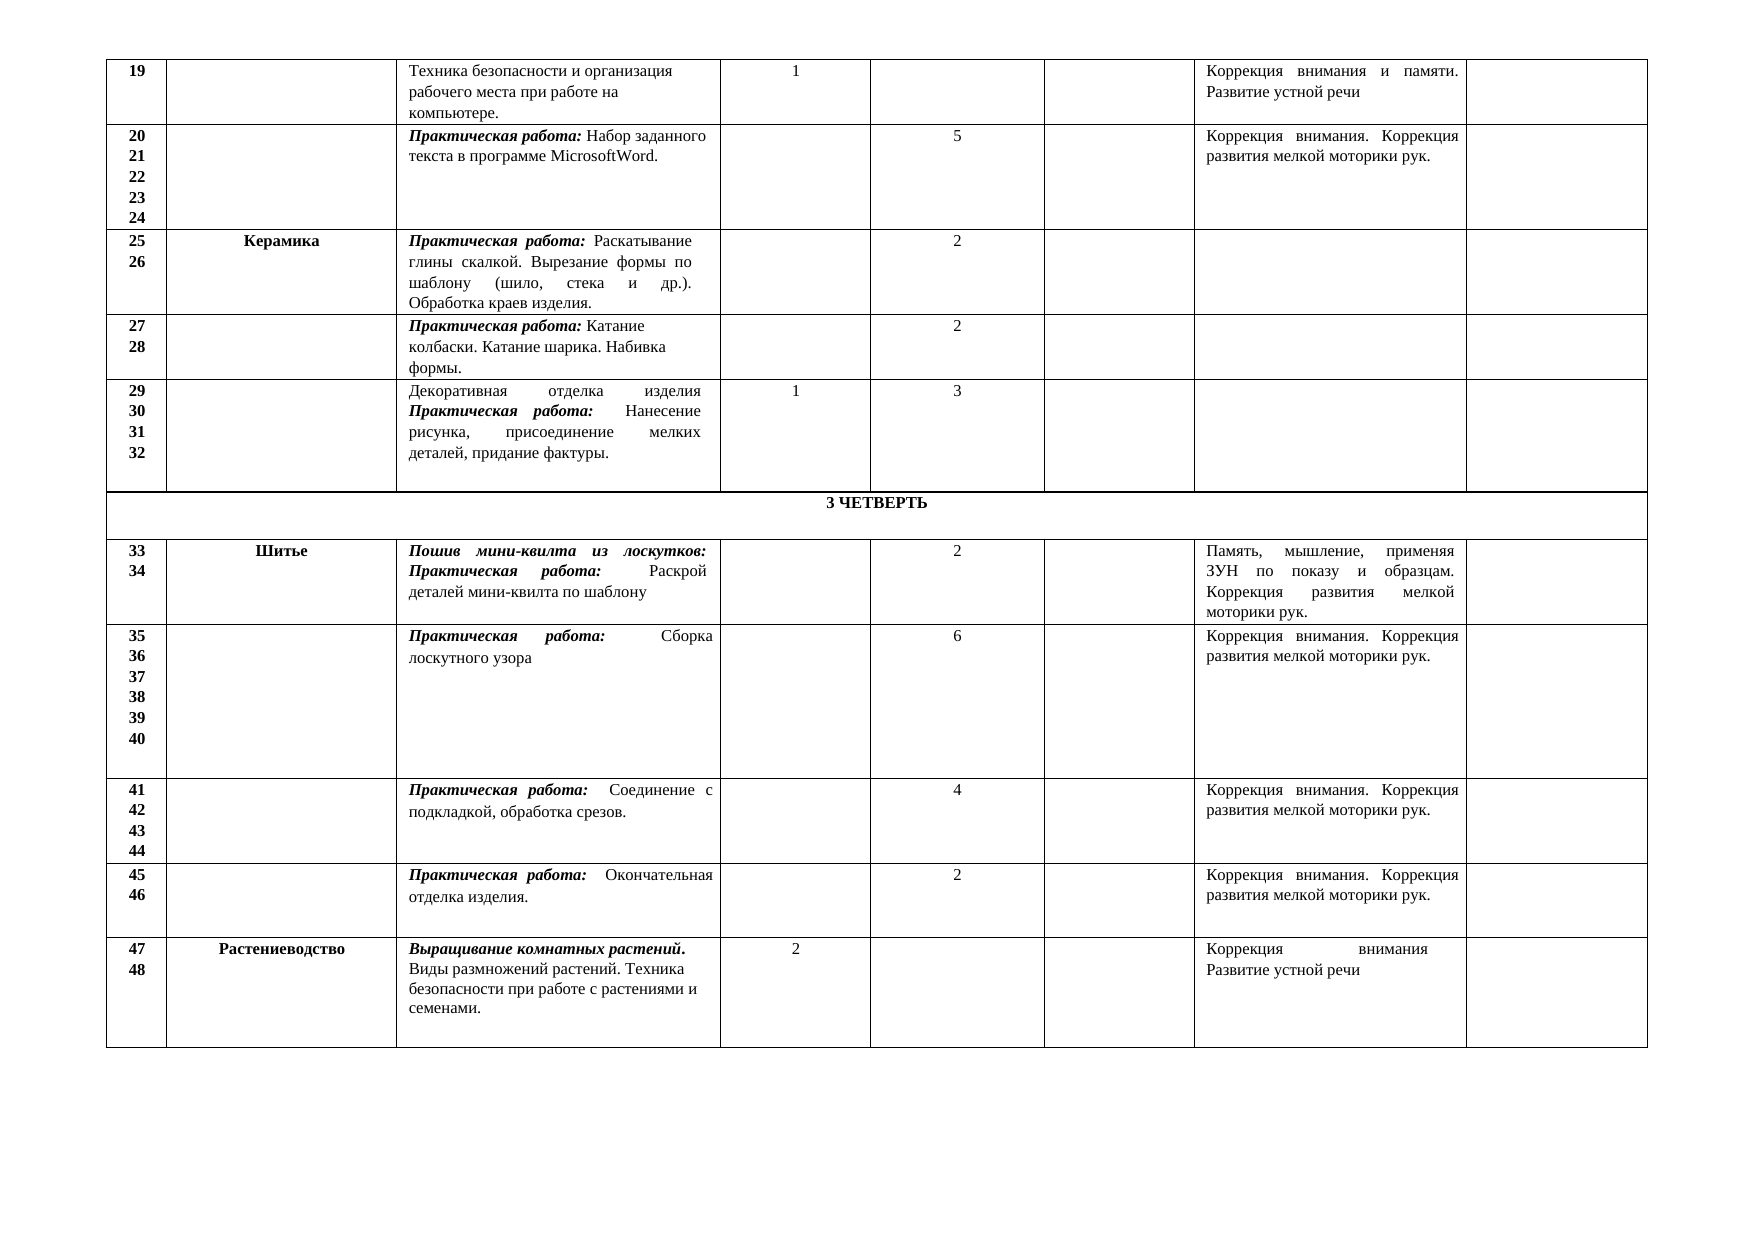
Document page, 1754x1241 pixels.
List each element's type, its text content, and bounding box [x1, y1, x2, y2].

table_cell [826, 60, 870, 124]
table_cell [167, 60, 396, 124]
table_cell Коррекция внимания. Коррекция развития мелкой моторики рук. [1195, 864, 1466, 937]
table_cell [826, 125, 870, 229]
table_cell Практическая работа: Набор заданного текста в программе MicrosoftWord. [397, 125, 720, 229]
table_cell [1467, 315, 1647, 379]
table_cell 2 [721, 938, 826, 1047]
table_cell Коррекция внимания Развитие устной речи [1195, 938, 1466, 1047]
table_cell 2 [953, 540, 1044, 623]
table_cell Практическая работа: Сборка лоскутного узора [397, 625, 720, 777]
table_cell [871, 779, 953, 862]
table_cell [721, 125, 826, 229]
table_cell [826, 938, 870, 1047]
table_cell 25 26 [107, 230, 166, 314]
table_cell 33 34 [107, 540, 166, 623]
table_cell [1045, 315, 1194, 379]
table_cell [871, 938, 953, 1047]
table_cell 2 [953, 864, 1044, 937]
table_cell Практическая работа: Соединение с подкладкой, обработка срезов. [397, 779, 720, 862]
table_cell [721, 864, 826, 937]
table_cell [721, 315, 826, 379]
table_cell [1045, 230, 1194, 314]
table_cell [1467, 380, 1647, 491]
table_cell [167, 380, 396, 491]
table_cell 5 [953, 125, 1044, 229]
table_cell [1467, 938, 1647, 1047]
table_cell Коррекция внимания. Коррекция развития мелкой моторики рук. [1195, 625, 1466, 777]
table_cell 47 48 [107, 938, 166, 1047]
table_cell 35 36 37 38 39 40 [107, 625, 166, 777]
table_cell [1045, 864, 1194, 937]
table_cell 19 [107, 60, 166, 124]
table_cell [953, 493, 1647, 538]
table_cell [1195, 315, 1466, 379]
table_cell [1467, 864, 1647, 937]
table_cell [871, 625, 953, 777]
table_cell Пошив мини-квилта из лоскутков: Практическая работа: Раскрой деталей мини-квилта по шаблону [397, 540, 720, 623]
table_cell Коррекция внимания и памяти. Развитие устной речи [1195, 60, 1466, 124]
table_cell Практическая работа: Катание колбаски. Катание шарика. Набивка формы. [397, 315, 720, 379]
table_cell Память, мышление, применяя ЗУН по показу и образцам. Коррекция развития мелкой моторики рук. [1195, 540, 1466, 623]
table_cell [826, 540, 870, 623]
table_cell Коррекция внимания. Коррекция развития мелкой моторики рук. [1195, 779, 1466, 862]
table_cell 2 [953, 230, 1044, 314]
table_cell [1195, 230, 1466, 314]
table_cell Растениеводство [167, 938, 396, 1047]
table_cell [871, 230, 953, 314]
table_cell 27 28 [107, 315, 166, 379]
table_cell 4 [953, 779, 1044, 862]
table_cell [953, 60, 1044, 124]
table_cell Практическая работа: Раскатывание глины скалкой. Вырезание формы по шаблону (шило, стека и др.). Обработка краев изделия. [397, 230, 720, 314]
table_cell [1467, 230, 1647, 314]
table_cell 45 46 [107, 864, 166, 937]
table_cell [167, 864, 396, 937]
table_cell [1467, 540, 1647, 623]
table_cell [1467, 60, 1647, 124]
table_cell Коррекция внимания. Коррекция развития мелкой моторики рук. [1195, 125, 1466, 229]
table_cell Техника безопасности и организация рабочего места при работе на компьютере. [397, 60, 720, 124]
table_cell [167, 779, 396, 862]
table_cell 2 [953, 315, 1044, 379]
table_cell [826, 625, 870, 777]
table_cell [1195, 380, 1466, 491]
table_cell Выращивание комнатных растений. Виды размножений растений. Техника безопасности при работе с растениями и семенами. [397, 938, 720, 1047]
table_cell [826, 380, 870, 491]
table_cell 3 [953, 380, 1044, 491]
table_cell [167, 315, 396, 379]
table_cell Декоративная отделка изделия Практическая работа: Нанесение рисунка, присоединение мелких деталей, придание фактуры. [397, 380, 720, 491]
table_cell 1 [721, 380, 826, 491]
table_cell [826, 864, 870, 937]
table_cell 6 [953, 625, 1044, 777]
table_cell [1045, 938, 1194, 1047]
table_cell Керамика [167, 230, 396, 314]
table_cell [167, 625, 396, 777]
table_cell 1 [721, 60, 826, 124]
table_cell [871, 540, 953, 623]
table_cell [721, 230, 826, 314]
table_cell [871, 125, 953, 229]
table_cell [1467, 779, 1647, 862]
table_cell [721, 779, 826, 862]
table_cell 3 ЧЕТВЕРТЬ [826, 493, 953, 538]
table_cell [1045, 380, 1194, 491]
table_cell [871, 60, 953, 124]
table_cell Практическая работа: Окончательная отделка изделия. [397, 864, 720, 937]
table_cell [721, 540, 826, 623]
table_cell [1045, 779, 1194, 862]
table_cell 41 42 43 44 [107, 779, 166, 862]
table_cell [826, 779, 870, 862]
table_cell 29 30 31 32 [107, 380, 166, 491]
table_cell [167, 125, 396, 229]
table_cell [1045, 60, 1194, 124]
table_cell [1467, 125, 1647, 229]
table_cell 20 21 22 23 24 [107, 125, 166, 229]
table_cell [1045, 125, 1194, 229]
table_cell [871, 380, 953, 491]
table_cell [871, 864, 953, 937]
table_cell [953, 938, 1044, 1047]
table_cell [1045, 540, 1194, 623]
table_cell Шитье [167, 540, 396, 623]
table_cell [1045, 625, 1194, 777]
table_cell [871, 315, 953, 379]
table_cell [721, 625, 826, 777]
table_cell [1467, 625, 1647, 777]
table_cell [826, 315, 870, 379]
table_cell [826, 230, 870, 314]
table_cell [107, 493, 826, 538]
